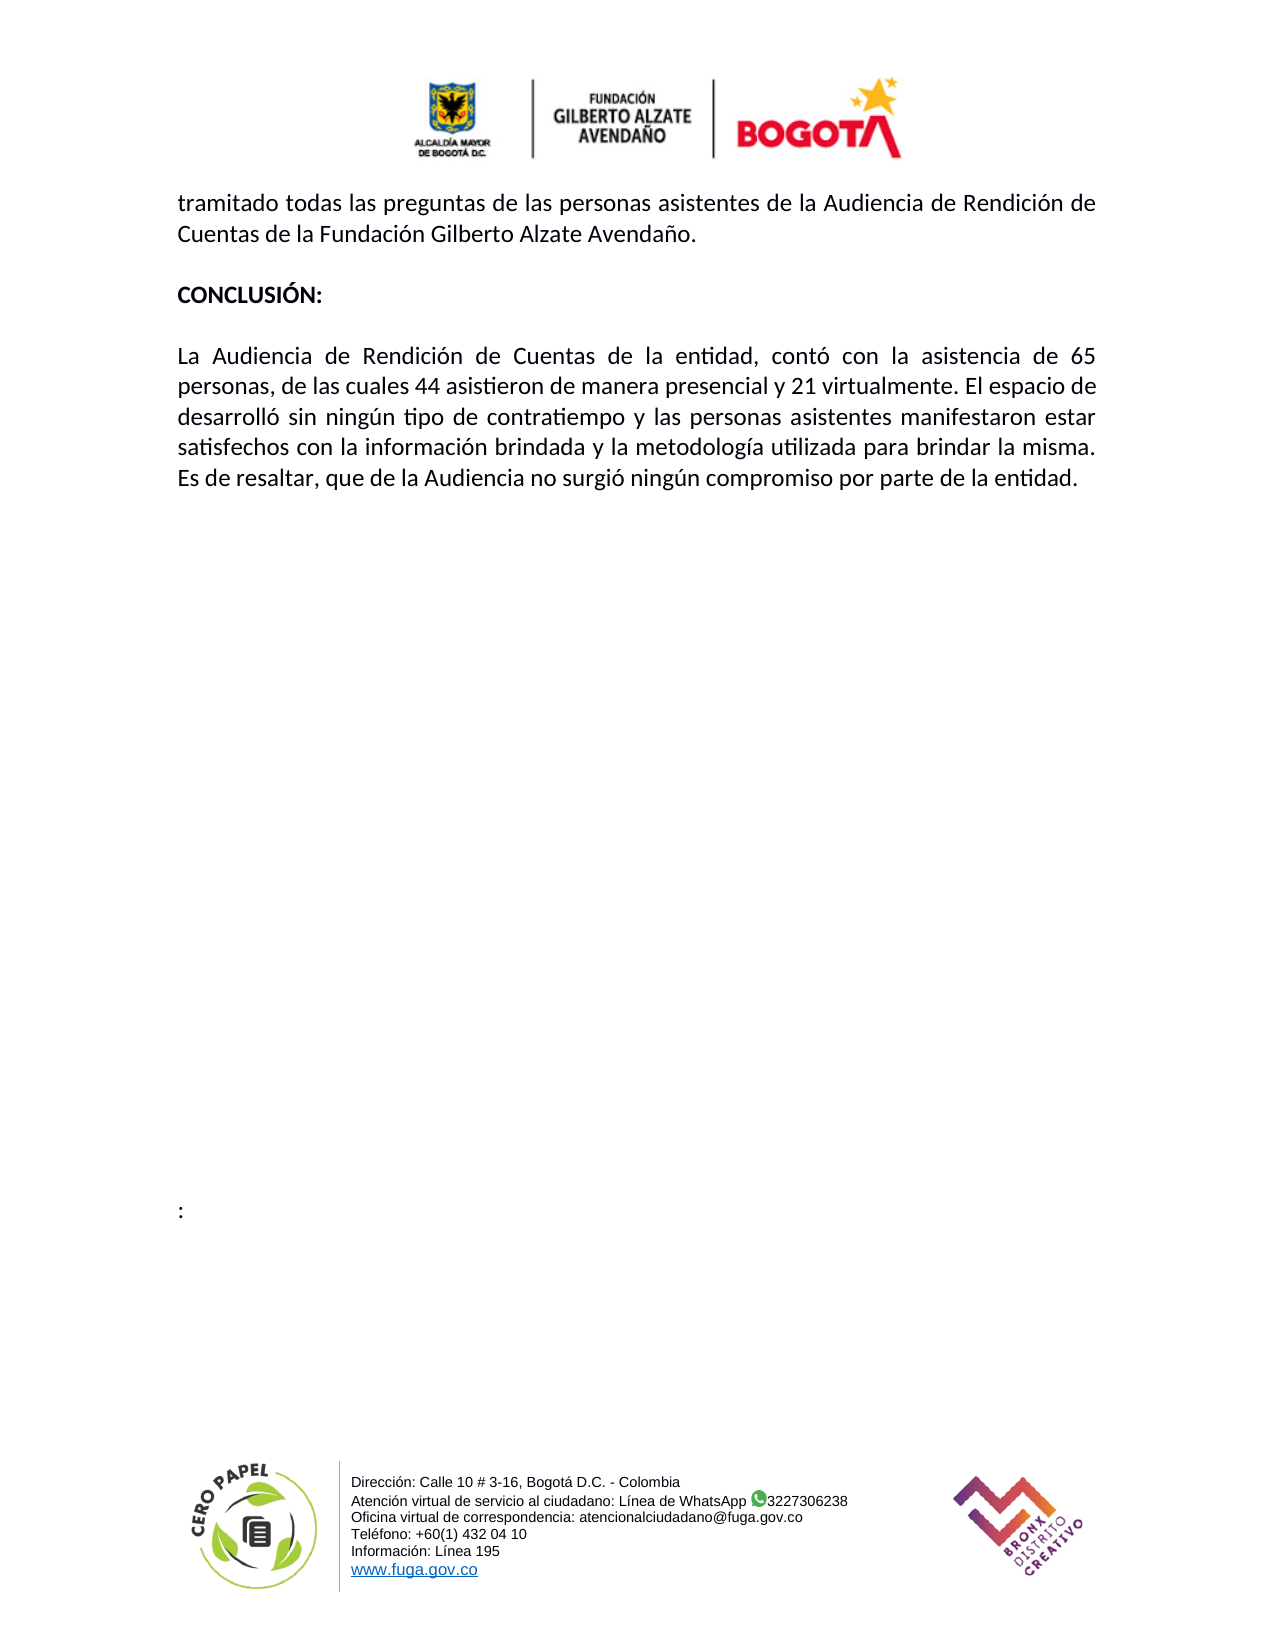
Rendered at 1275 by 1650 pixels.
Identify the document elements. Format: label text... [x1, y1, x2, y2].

picture [412, 76, 905, 161]
text CONCLUSIÓN: [177, 279, 1098, 309]
picture [751, 1490, 767, 1507]
picture [188, 1460, 320, 1592]
text : [177, 1194, 1098, 1225]
picture [949, 1473, 1087, 1579]
text La Audiencia de Rendición de Cuentas de la entidad, contó con la asistencia de 65 personas, de las cuales 44 asistieron de manera presencial y 21 virtualmente. El espacio de desarrolló sin ningún tipo de contratiempo y las personas asistentes manifestaron estar satisfechos con la información brindada y la metodología utilizada para brindar la misma. Es de resaltar, que de la Audiencia no surgió ningún compromiso por parte de la entidad. [177, 340, 1098, 493]
